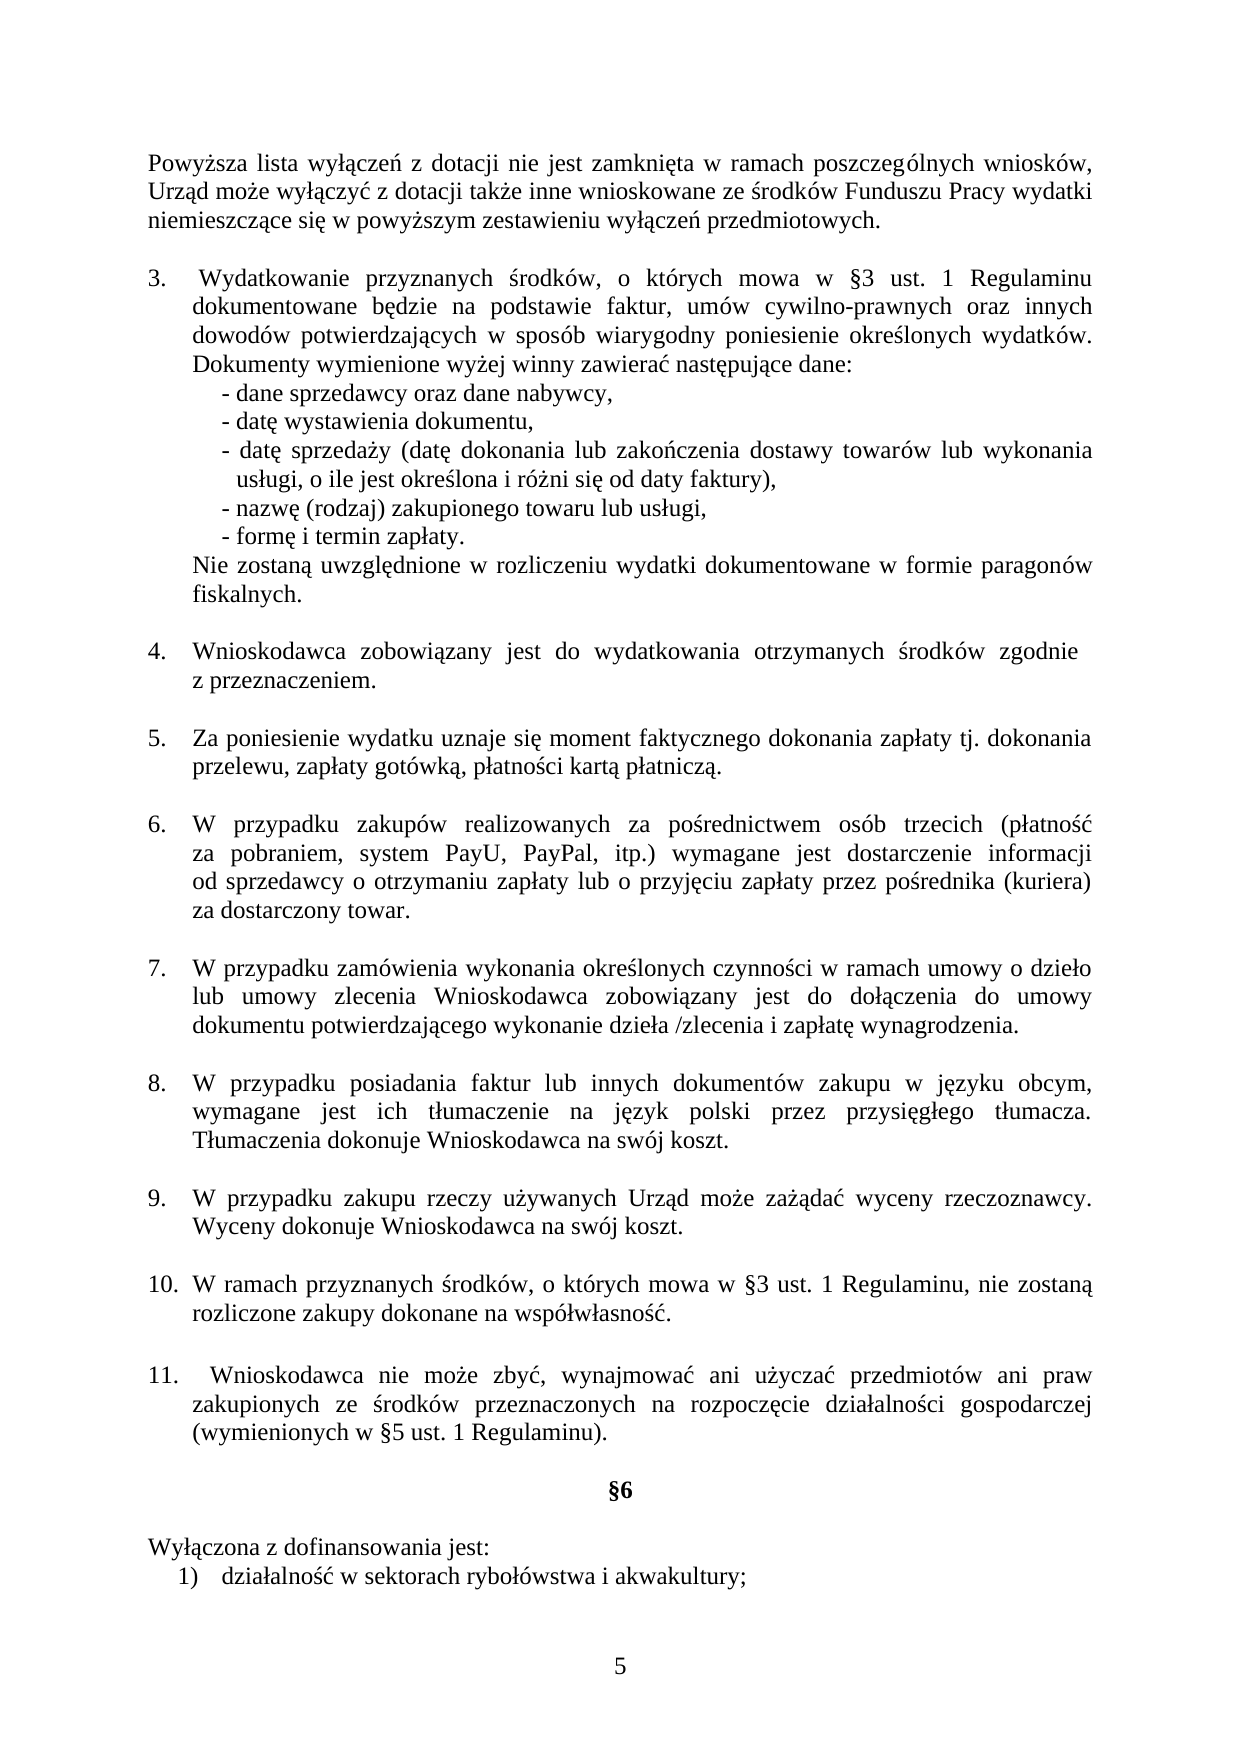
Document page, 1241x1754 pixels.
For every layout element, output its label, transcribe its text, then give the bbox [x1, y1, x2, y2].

list działalność w sektorach rybołówstwa i akwakultury; [177, 1561, 1093, 1590]
text 7. W przypadku zamówienia wykonania określonych czynności w ramach umowy o dzieło lub umowy zlecenia Wnioskodawca zobowiązany jest do dołączenia do umowy dokumentu potwierdzającego wykonanie dzieła /zlecenia i zapłatę wynagrodzenia. [148, 953, 1093, 1039]
text - datę sprzedaży (datę dokonania lub zakończenia dostawy towarów lub wykonania usługi, o ile jest określona i różni się od daty faktury), [221, 435, 1093, 493]
text - nazwę (rodzaj) zakupionego towaru lub usługi, [148, 493, 1093, 521]
text - formę i termin zapłaty. [148, 521, 1093, 550]
text 6. W przypadku zakupów realizowanych za pośrednictwem osób trzecich (płatność za pobraniem, system PayU, PayPal, itp.) wymagane jest dostarczenie informacji od sprzedawcy o otrzymaniu zapłaty lub o przyjęciu zapłaty przez pośrednika (kuriera) za dostarczony towar. [148, 809, 1093, 924]
text Nie zostaną uwzględnione w rozliczeniu wydatki dokumentowane w formie paragonów fiskalnych. [192, 550, 1093, 608]
text 3. Wydatkowanie przyznanych środków, o których mowa w §3 ust. 1 Regulaminu dokumentowane będzie na podstawie faktur, umów cywilno-prawnych oraz innych dowodów potwierdzających w sposób wiarygodny poniesienie określonych wydatków. Dokumenty wymienione wyżej winny zawierać następujące dane: [148, 263, 1093, 378]
text - dane sprzedawcy oraz dane nabywcy, [148, 378, 1093, 406]
text 11. Wnioskodawca nie może zbyć, wynajmować ani użyczać przedmiotów ani praw zakupionych ze środków przeznaczonych na rozpoczęcie działalności gospodarczej (wymienionych w §5 ust. 1 Regulaminu). [148, 1360, 1093, 1446]
text 5. Za poniesienie wydatku uznaje się moment faktycznego dokonania zapłaty tj. dokonania przelewu, zapłaty gotówką, płatności kartą płatniczą. [148, 723, 1093, 780]
text Powyższa lista wyłączeń z dotacji nie jest zamknięta w ramach poszczególnych wniosków, Urząd może wyłączyć z dotacji także inne wnioskowane ze środków Funduszu Pracy wydatki niemieszczące się w powyższym zestawieniu wyłączeń przedmiotowych. [148, 148, 1093, 234]
text 4. Wnioskodawca zobowiązany jest do wydatkowania otrzymanych środków zgodnie z przeznaczeniem. [148, 636, 1093, 694]
text 9. W przypadku zakupu rzeczy używanych Urząd może zażądać wyceny rzeczoznawcy. Wyceny dokonuje Wnioskodawca na swój koszt. [148, 1183, 1093, 1240]
text Wyłączona z dofinansowania jest: [148, 1532, 1093, 1561]
text 8. W przypadku posiadania faktur lub innych dokumentów zakupu w języku obcym, wymagane jest ich tłumaczenie na język polski przez przysięgłego tłumacza. Tłumaczenia dokonuje Wnioskodawca na swój koszt. [148, 1068, 1093, 1154]
text 10. W ramach przyznanych środków, o których mowa w §3 ust. 1 Regulaminu, nie zostaną rozliczone zakupy dokonane na współwłasność. [148, 1269, 1093, 1326]
text §6 [148, 1475, 1093, 1504]
text - datę wystawienia dokumentu, [148, 406, 1093, 435]
